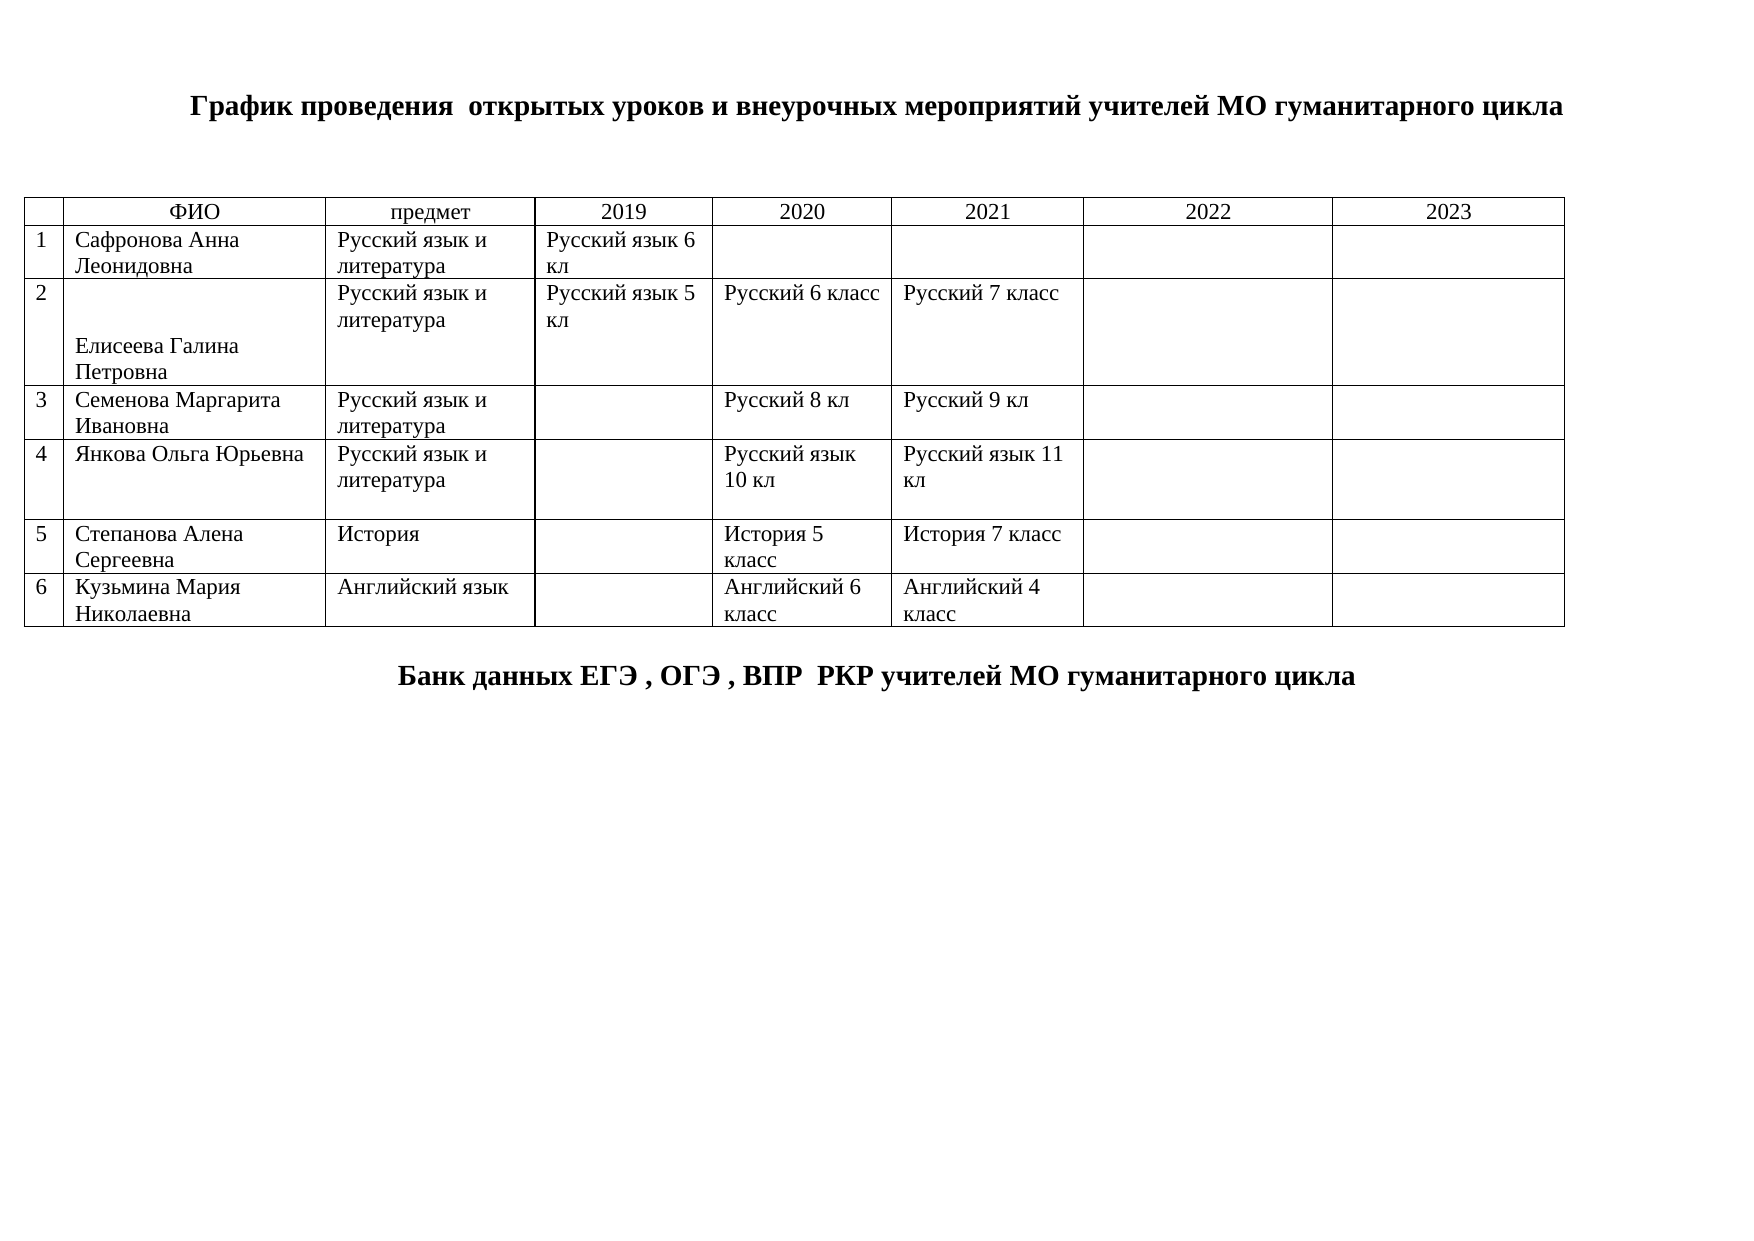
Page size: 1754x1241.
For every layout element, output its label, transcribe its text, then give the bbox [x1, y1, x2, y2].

table_cell [1084, 279, 1332, 385]
table_cell [1333, 226, 1564, 278]
table_header 2019 [536, 198, 712, 224]
table_cell [536, 574, 712, 626]
table_cell [1333, 574, 1564, 626]
table_cell Елисеева Галина Петровна [64, 279, 325, 385]
table_cell [1084, 520, 1332, 572]
table_cell Сафронова Анна Леонидовна [64, 226, 325, 278]
table_cell [892, 226, 1083, 278]
table_header 2022 [1084, 198, 1332, 224]
table_cell [536, 386, 712, 438]
table_cell История 7 класс [892, 520, 1083, 572]
table_header ФИО [64, 198, 325, 224]
table_cell Русский язык 6 кл [536, 226, 712, 278]
table_header 2023 [1333, 198, 1564, 224]
table_cell [1084, 386, 1332, 438]
table_cell 1 [25, 226, 63, 278]
table_cell Кузьмина Мария Николаевна [64, 574, 325, 626]
table_cell 3 [25, 386, 63, 438]
table_cell Русский язык 5 кл [536, 279, 712, 385]
table_cell Янкова Ольга Юрьевна [64, 440, 325, 519]
table_header 2021 [892, 198, 1083, 224]
table_cell Семенова Маргарита Ивановна [64, 386, 325, 438]
table_cell 4 [25, 440, 63, 519]
table_cell Русский язык 10 кл [713, 440, 891, 519]
table_cell Английский 6 класс [713, 574, 891, 626]
table_cell [1084, 226, 1332, 278]
text График проведения открытых уроков и внеурочных мероприятий учителей МО гуманитарного цикла [118, 88, 1636, 122]
table_cell [1333, 386, 1564, 438]
table_cell История 5 класс [713, 520, 891, 572]
table_cell 6 [25, 574, 63, 626]
table_cell Английский язык [326, 574, 534, 626]
table_cell [713, 226, 891, 278]
table_cell [1084, 574, 1332, 626]
table_cell Русский язык и литература [326, 440, 534, 519]
table_cell [536, 520, 712, 572]
table_cell Русский 9 кл [892, 386, 1083, 438]
table_cell Русский 7 класс [892, 279, 1083, 385]
table_cell Русский 8 кл [713, 386, 891, 438]
table_header 2020 [713, 198, 891, 224]
table_header предмет [326, 198, 534, 224]
table_cell [536, 440, 712, 519]
table_cell 5 [25, 520, 63, 572]
table_cell Русский 6 класс [713, 279, 891, 385]
table_cell Русский язык и литература [326, 226, 534, 278]
table_cell Русский язык и литература [326, 386, 534, 438]
table_cell 2 [25, 279, 63, 385]
table_header [25, 198, 63, 224]
table_cell [1333, 440, 1564, 519]
table_cell Русский язык и литература [326, 279, 534, 385]
table_cell [1084, 440, 1332, 519]
table_cell Русский язык 11 кл [892, 440, 1083, 519]
table_cell [1333, 520, 1564, 572]
table_cell Степанова Алена Сергеевна [64, 520, 325, 572]
table_cell История [326, 520, 534, 572]
table_cell Английский 4 класс [892, 574, 1083, 626]
text Банк данных ЕГЭ , ОГЭ , ВПР РКР учителей МО гуманитарного цикла [118, 623, 1636, 692]
table_cell [1333, 279, 1564, 385]
